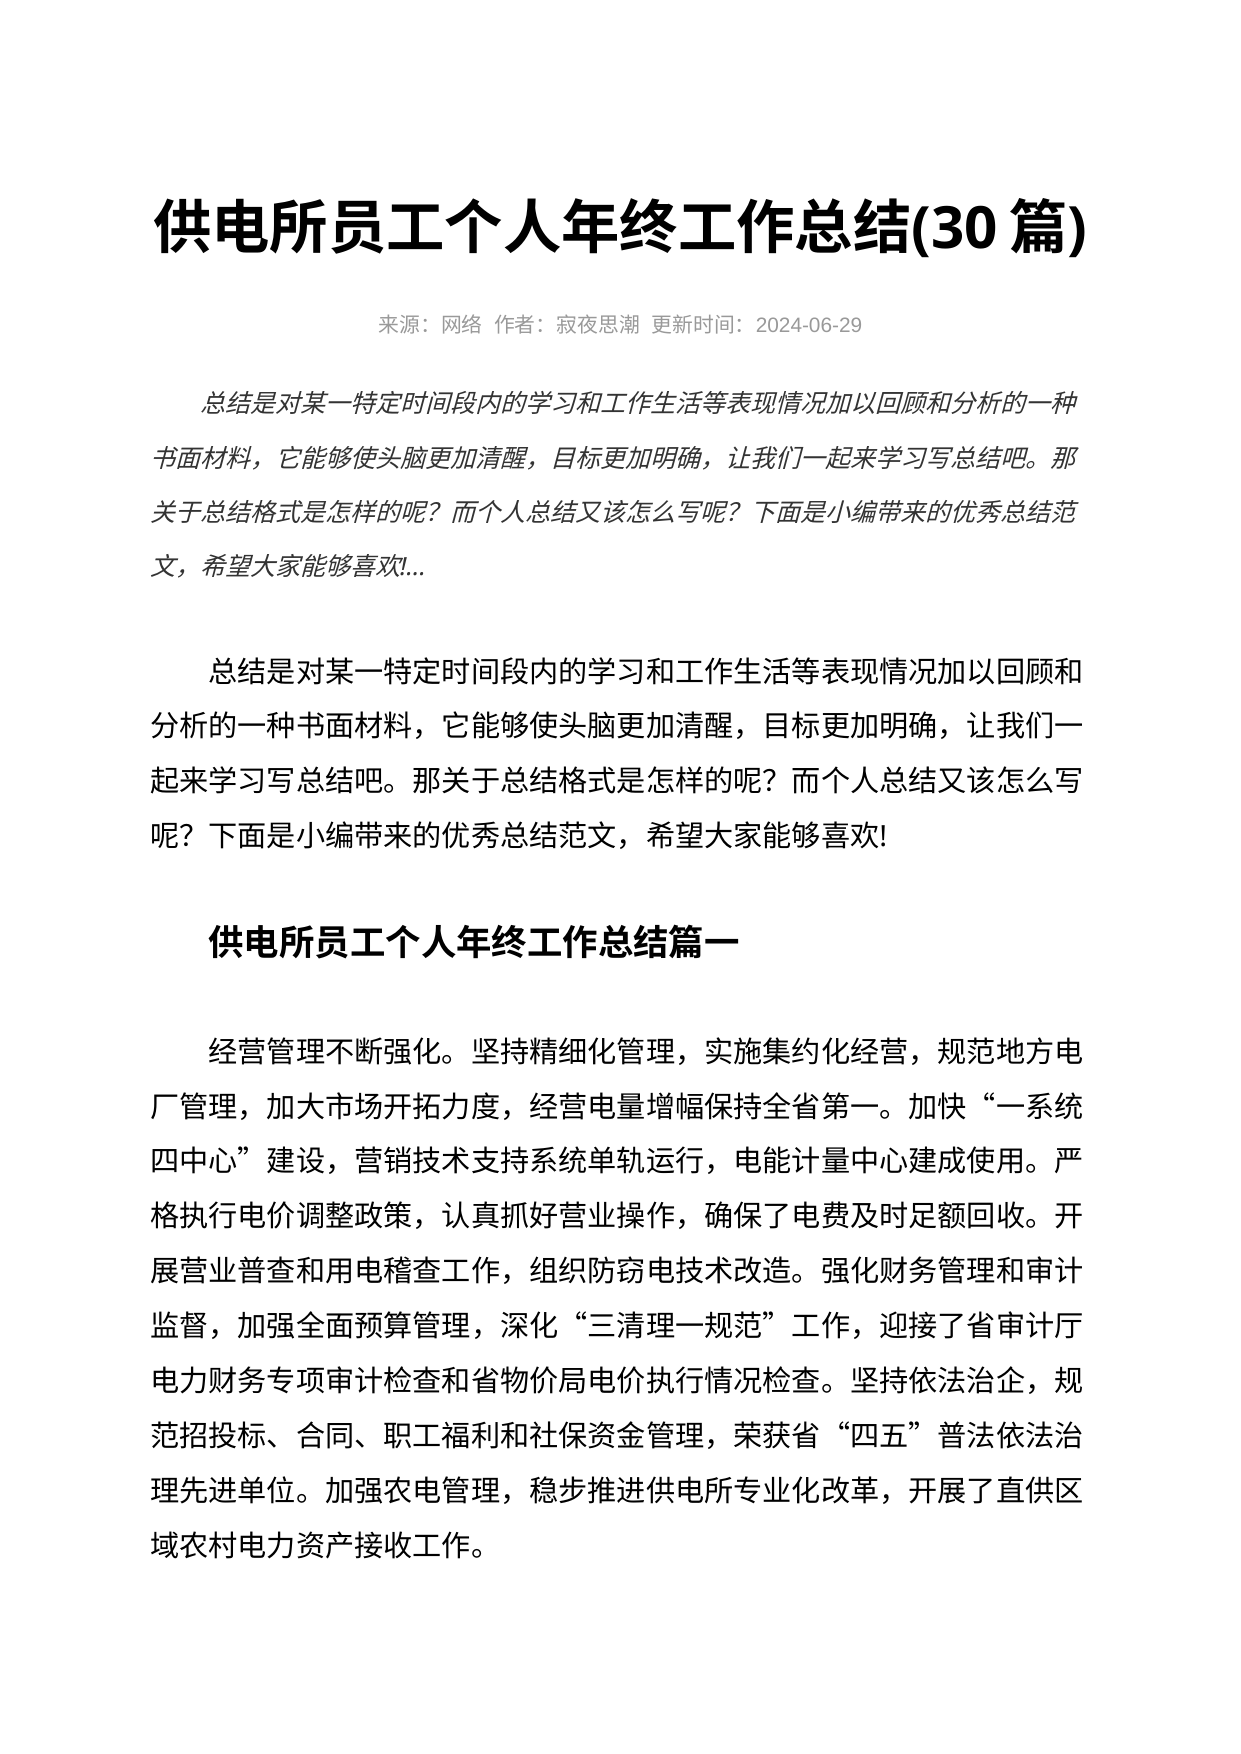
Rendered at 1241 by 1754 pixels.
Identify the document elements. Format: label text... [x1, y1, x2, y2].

text 来源：网络 作者：寂夜思潮 更新时间：2024-06-29 [150, 313, 1090, 337]
subtitle 供电所员工个人年终工作总结(30篇) [150, 181, 1090, 266]
text 经营管理不断强化。坚持精细化管理，实施集约化经营，规范地方电厂管理，加大市场开拓力度，经营电量增幅保持全省第一。加快“一系统四中心”建设，营销技术支持系统单轨运行，电能计量中心建成使用。严格执行电价调整政策，认真抓好营业操作，确保了电费及时足额回收。开展营业普查和用电稽查工作，组织防窃电技术改造。强化财务管理和审计监督，加强全面预算管理，深化“三清理一规范”工作，迎接了省审计厅电力财务专项审计检查和省物价局电价执行情况检查。坚持依法治企，规范招投标、合同、职工福利和社保资金管理，荣获省“四五”普法依法治理先进单位。加强农电管理，稳步推进供电所专业化改革，开展了直供区域农村电力资产接收工作。 [150, 1028, 1090, 1564]
text 供电所员工个人年终工作总结篇一 [150, 915, 1090, 966]
text 总结是对某一特定时间段内的学习和工作生活等表现情况加以回顾和分析的一种书面材料，它能够使头脑更加清醒，目标更加明确，让我们一起来学习写总结吧。那关于总结格式是怎样的呢？而个人总结又该怎么写呢？下面是小编带来的优秀总结范文，希望大家能够喜欢!... [150, 384, 1090, 583]
text 总结是对某一特定时间段内的学习和工作生活等表现情况加以回顾和分析的一种书面材料，它能够使头脑更加清醒，目标更加明确，让我们一起来学习写总结吧。那关于总结格式是怎样的呢？而个人总结又该怎么写呢？下面是小编带来的优秀总结范文，希望大家能够喜欢! [150, 648, 1090, 855]
